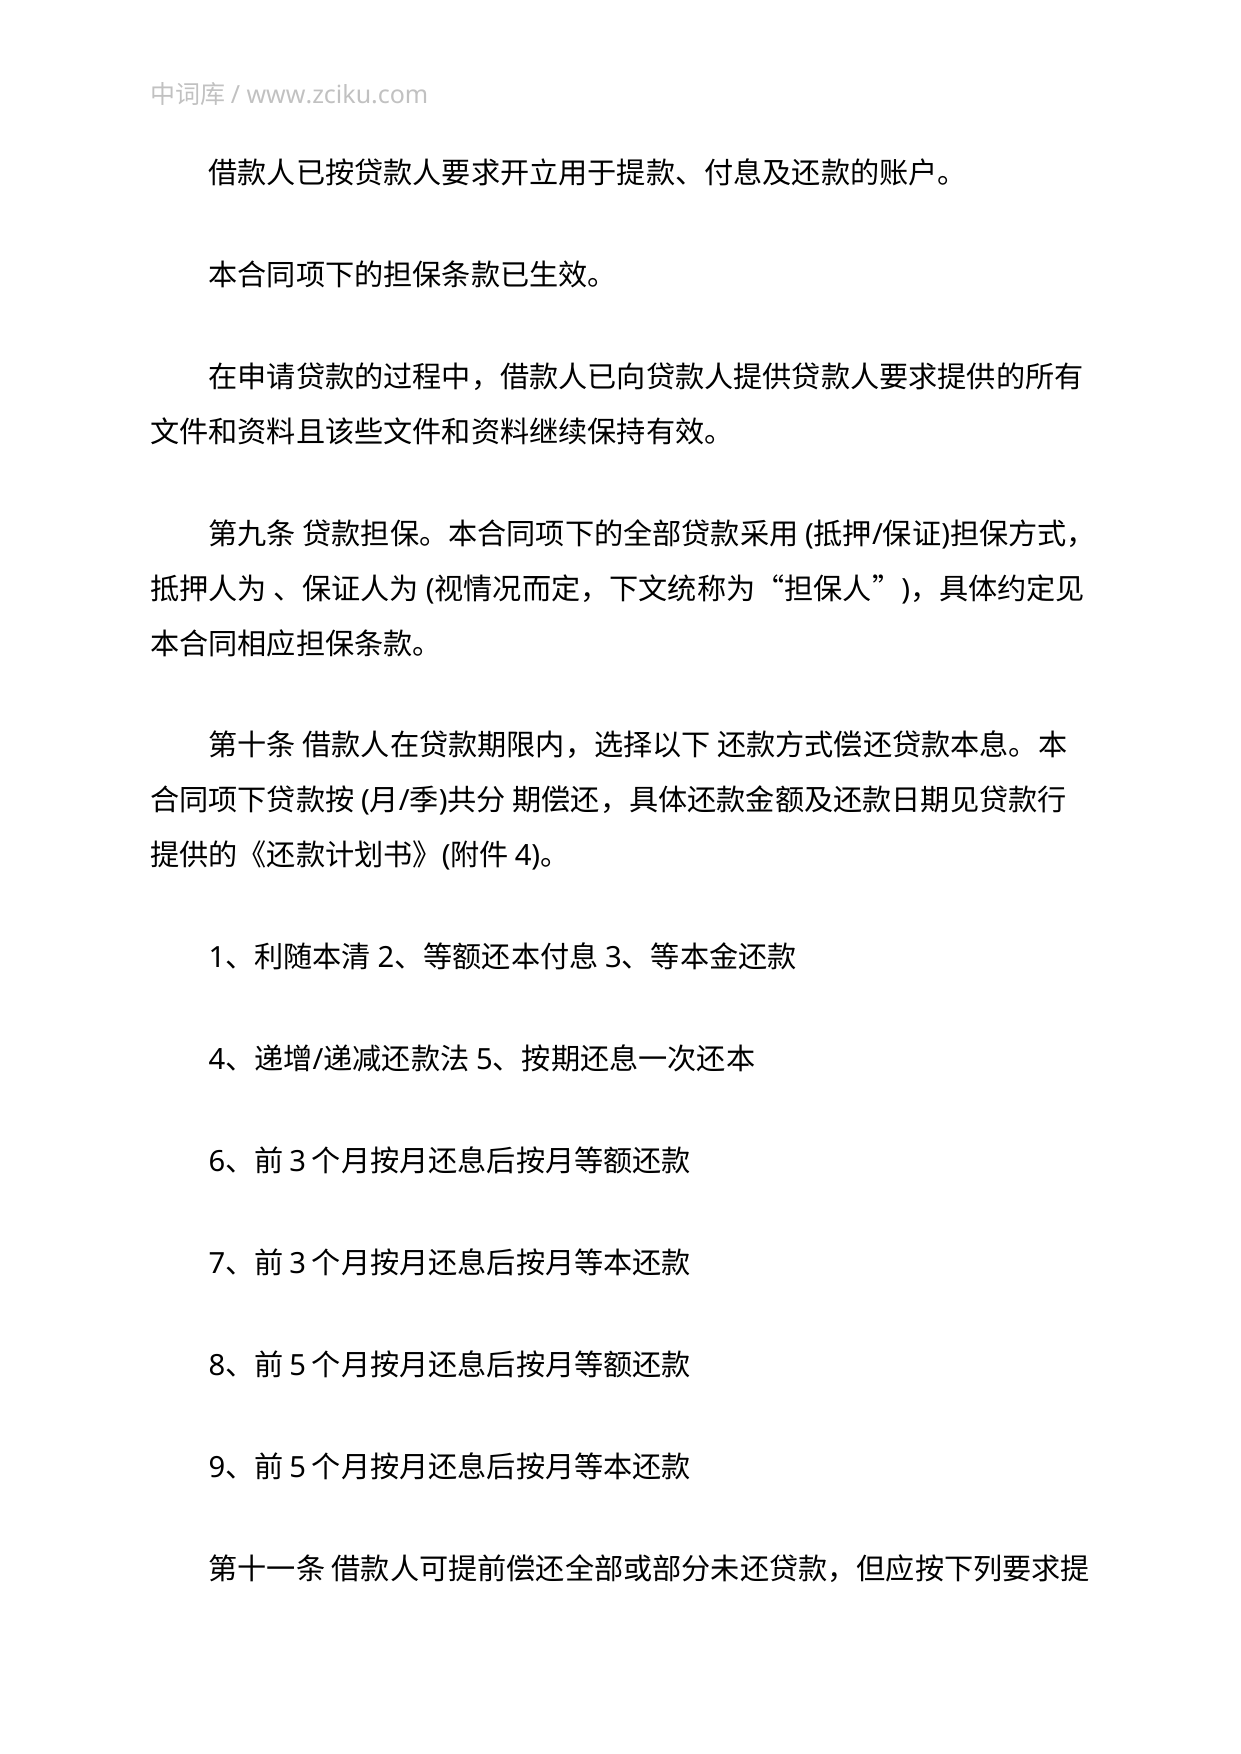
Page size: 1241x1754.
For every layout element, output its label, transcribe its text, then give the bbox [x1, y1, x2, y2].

text 1、利随本清 2、等额还本付息 3、等本金还款 [150, 934, 1090, 976]
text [150, 1546, 1090, 1588]
text 在申请贷款的过程中，借款人已向贷款人提供贷款人要求提供的所有文件和资料且该些文件和资料继续保持有效。 [150, 353, 1090, 451]
text 9、前5个月按月还息后按月等本还款 [150, 1444, 1090, 1486]
text 6、前3个月按月还息后按月等额还款 [150, 1138, 1090, 1180]
text 本合同项下的担保条款已生效。 [150, 252, 1090, 294]
text 4、递增/递减还款法 5、按期还息一次还本 [150, 1036, 1090, 1078]
text 借款人已按贷款人要求开立用于提款、付息及还款的账户。 [150, 150, 1090, 192]
text 第九条 贷款担保。本合同项下的全部贷款采用 (抵押/保证)担保方式，抵押人为 、保证人为 (视情况而定，下文统称为“担保人”)，具体约定见本合同相应担保条款。 [150, 510, 1090, 662]
text 第十条 借款人在贷款期限内，选择以下 还款方式偿还贷款本息。本合同项下贷款按 (月/季)共分 期偿还，具体还款金额及还款日期见贷款行提供的《还款计划书》(附件4)。 [150, 722, 1090, 874]
text 8、前5个月按月还息后按月等额还款 [150, 1342, 1090, 1384]
text 7、前3个月按月还息后按月等本还款 [150, 1240, 1090, 1282]
